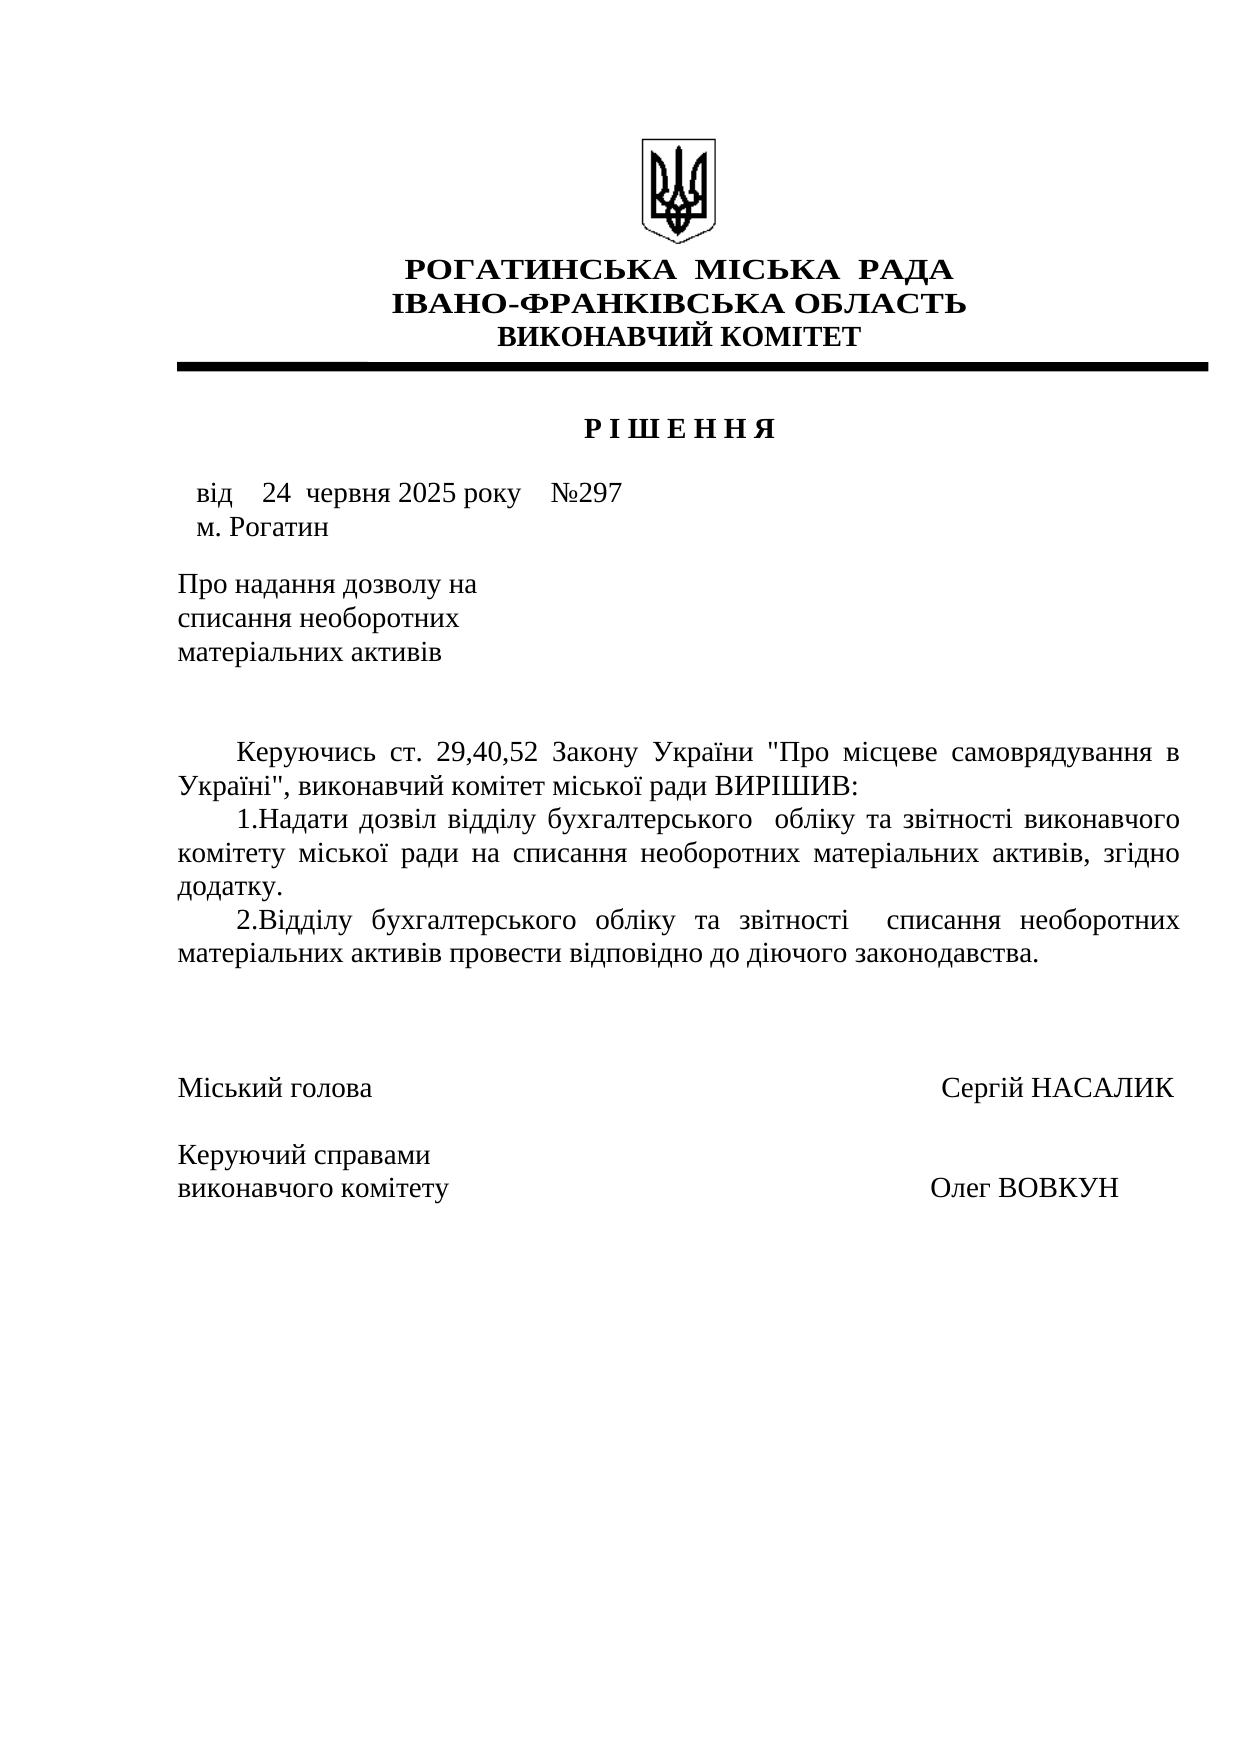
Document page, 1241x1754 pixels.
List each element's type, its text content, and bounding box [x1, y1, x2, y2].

text 1.Надати дозвіл відділу бухгалтерського обліку та звітності виконавчого комітету міської ради на списання необоротних матеріальних активів, згідно додатку. [177, 801, 1181, 902]
subtitle ІВАНО-ФРАНКІВСЬКА ОБЛАСТЬ [177, 286, 1181, 319]
text від 24 червня 2025 року №297 [196, 476, 1237, 509]
text ВИКОНАВЧИЙ КОМІТЕТ [177, 319, 1181, 353]
text матеріальних активів [177, 634, 1181, 667]
text 2.Відділу бухгалтерського обліку та звітності списання необоротних матеріальних активів провести відповідно до діючого законодавства. [177, 902, 1181, 969]
text Про надання дозволу на [177, 567, 1181, 600]
text Керуючись ст. 29,40,52 Закону України "Про місцеве самоврядування в Україні", виконавчий комітет міської ради ВИРІШИВ: [177, 734, 1181, 801]
subtitle Р І Ш Е Н Н Я [177, 412, 1181, 445]
text м. Рогатин [196, 509, 1237, 543]
subtitle РОГАТИНСЬКА МІСЬКА РАДА [177, 252, 1181, 286]
text Керуючий справами [177, 1137, 1181, 1170]
text Міський голова Сергій НАСАЛИК [177, 1070, 1181, 1103]
text списання необоротних [177, 600, 1181, 634]
text виконавчого комітету Олег ВОВКУН [177, 1170, 1181, 1204]
